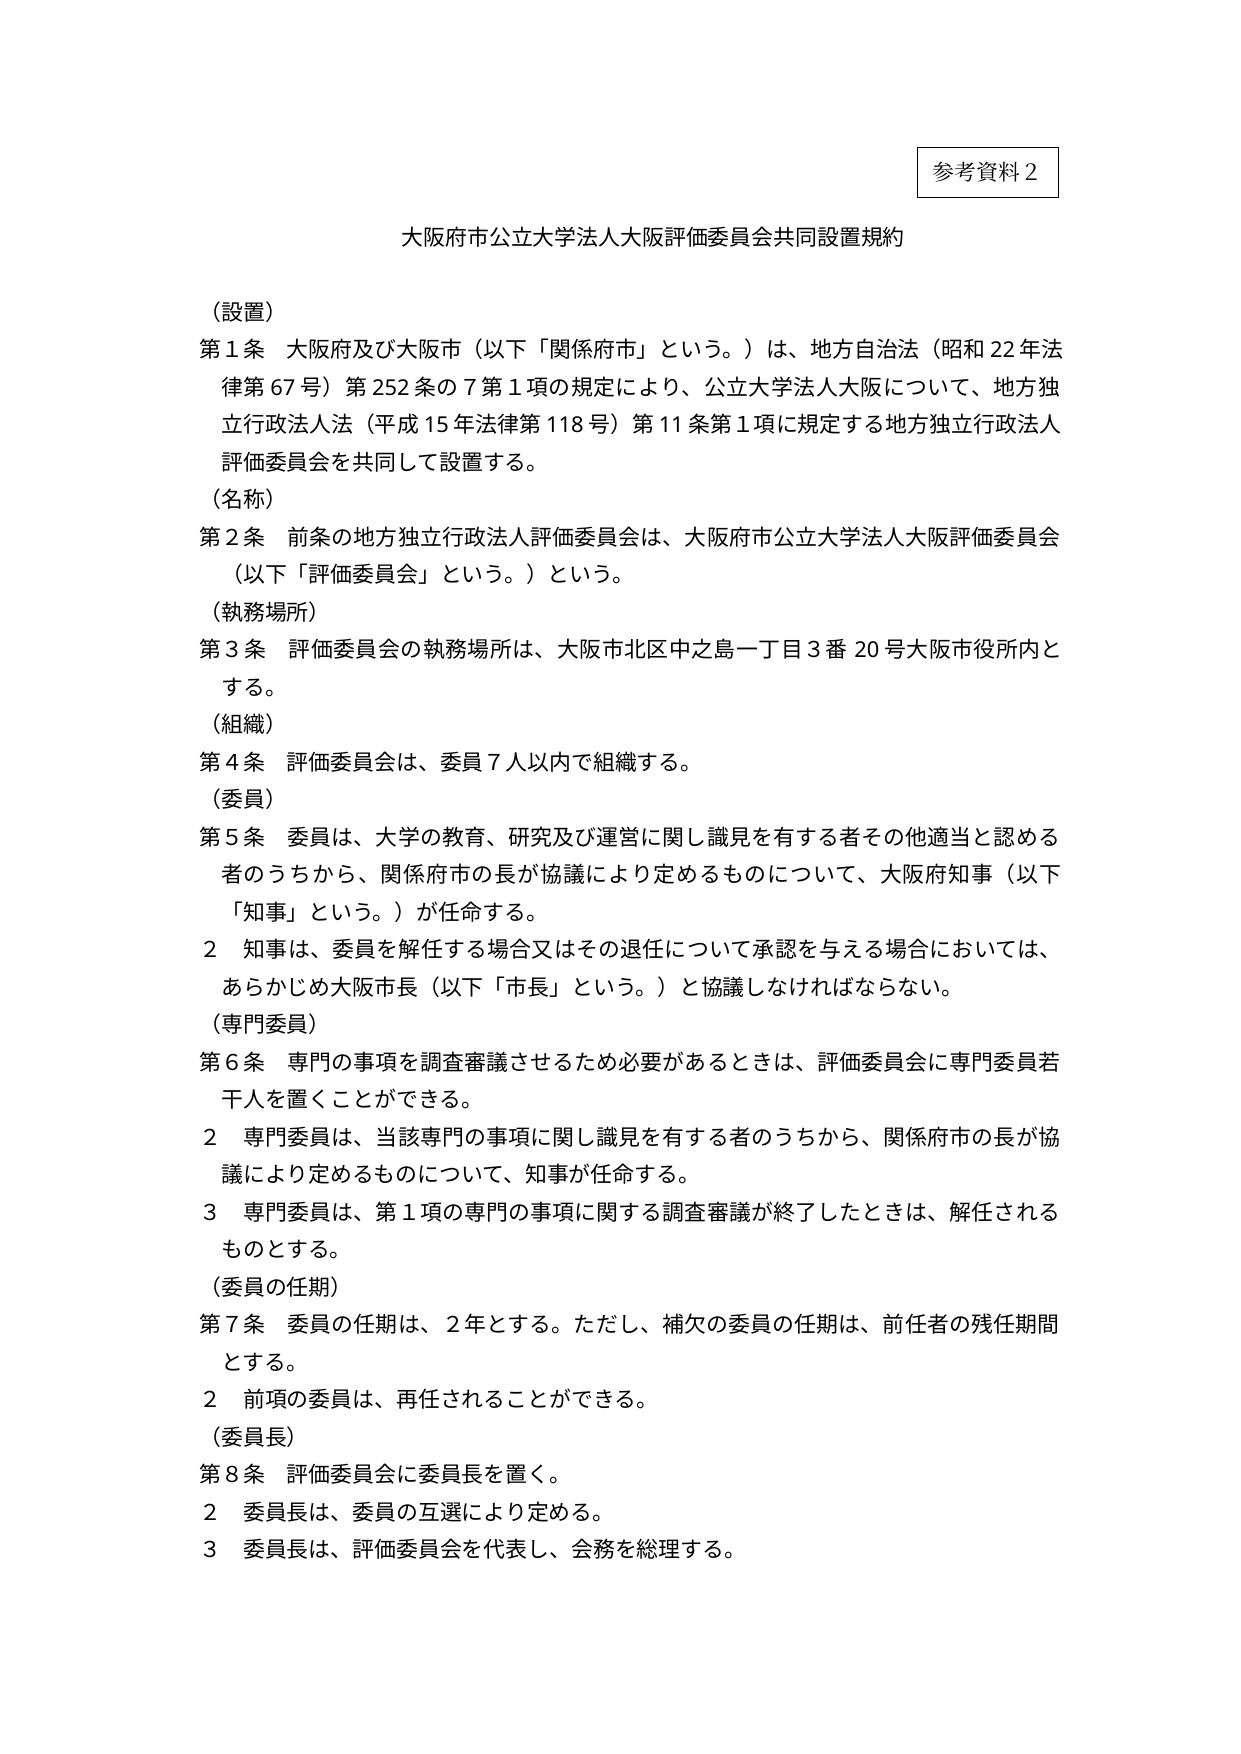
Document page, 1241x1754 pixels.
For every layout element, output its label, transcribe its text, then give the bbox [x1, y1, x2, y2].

text 第８条 評価委員会に委員長を置く。 [177, 1454, 1063, 1492]
text ２ 知事は、委員を解任する場合又はその退任について承認を与える場合においては、あらかじめ大阪市長（以下「市長」という。）と協議しなければならない。 [199, 929, 1063, 1004]
text 第３条 評価委員会の執務場所は、大阪市北区中之島一丁目３番20号大阪市役所内とする。 [199, 629, 1063, 704]
text 第５条 委員は、大学の教育、研究及び運営に関し識見を有する者その他適当と認める者のうちから、関係府市の長が協議により定めるものについて、大阪府知事（以下「知事」という。）が任命する。 [199, 817, 1063, 929]
text 第１条 大阪府及び大阪市（以下「関係府市」という。）は、地方自治法（昭和22年法律第67号）第252条の７第１項の規定により、公立大学法人大阪について、地方独立行政法人法（平成15年法律第118号）第11条第１項に規定する地方独立行政法人評価委員会を共同して設置する。 [199, 329, 1063, 479]
text （委員長） [177, 1417, 1063, 1454]
text （委員） [177, 779, 1063, 817]
text （名称） [177, 479, 1063, 517]
text （設置） [177, 292, 1063, 329]
text （組織） [177, 704, 1063, 742]
text （執務場所） [177, 592, 1063, 629]
text 第７条 委員の任期は、２年とする。ただし、補欠の委員の任期は、前任者の残任期間とする。 [199, 1304, 1063, 1379]
text （専門委員） [177, 1004, 1063, 1042]
text 第４条 評価委員会は、委員７人以内で組織する。 [177, 742, 1063, 779]
text （委員の任期） [177, 1267, 1063, 1304]
text 第２条 前条の地方独立行政法人評価委員会は、大阪府市公立大学法人大阪評価委員会（以下「評価委員会」という。）という。 [199, 517, 1063, 592]
text 大阪府市公立大学法人大阪評価委員会共同設置規約 [177, 217, 1063, 254]
text ２ 前項の委員は、再任されることができる。 [177, 1379, 1063, 1417]
text ３ 専門委員は、第１項の専門の事項に関する調査審議が終了したときは、解任されるものとする。 [199, 1192, 1063, 1267]
text ２ 専門委員は、当該専門の事項に関し識見を有する者のうちから、関係府市の長が協議により定めるものについて、知事が任命する。 [199, 1117, 1063, 1192]
text 第６条 専門の事項を調査審議させるため必要があるときは、評価委員会に専門委員若干人を置くことができる。 [199, 1042, 1063, 1117]
text ３ 委員長は、評価委員会を代表し、会務を総理する。 [177, 1529, 1063, 1567]
text ２ 委員長は、委員の互選により定める。 [177, 1492, 1063, 1529]
